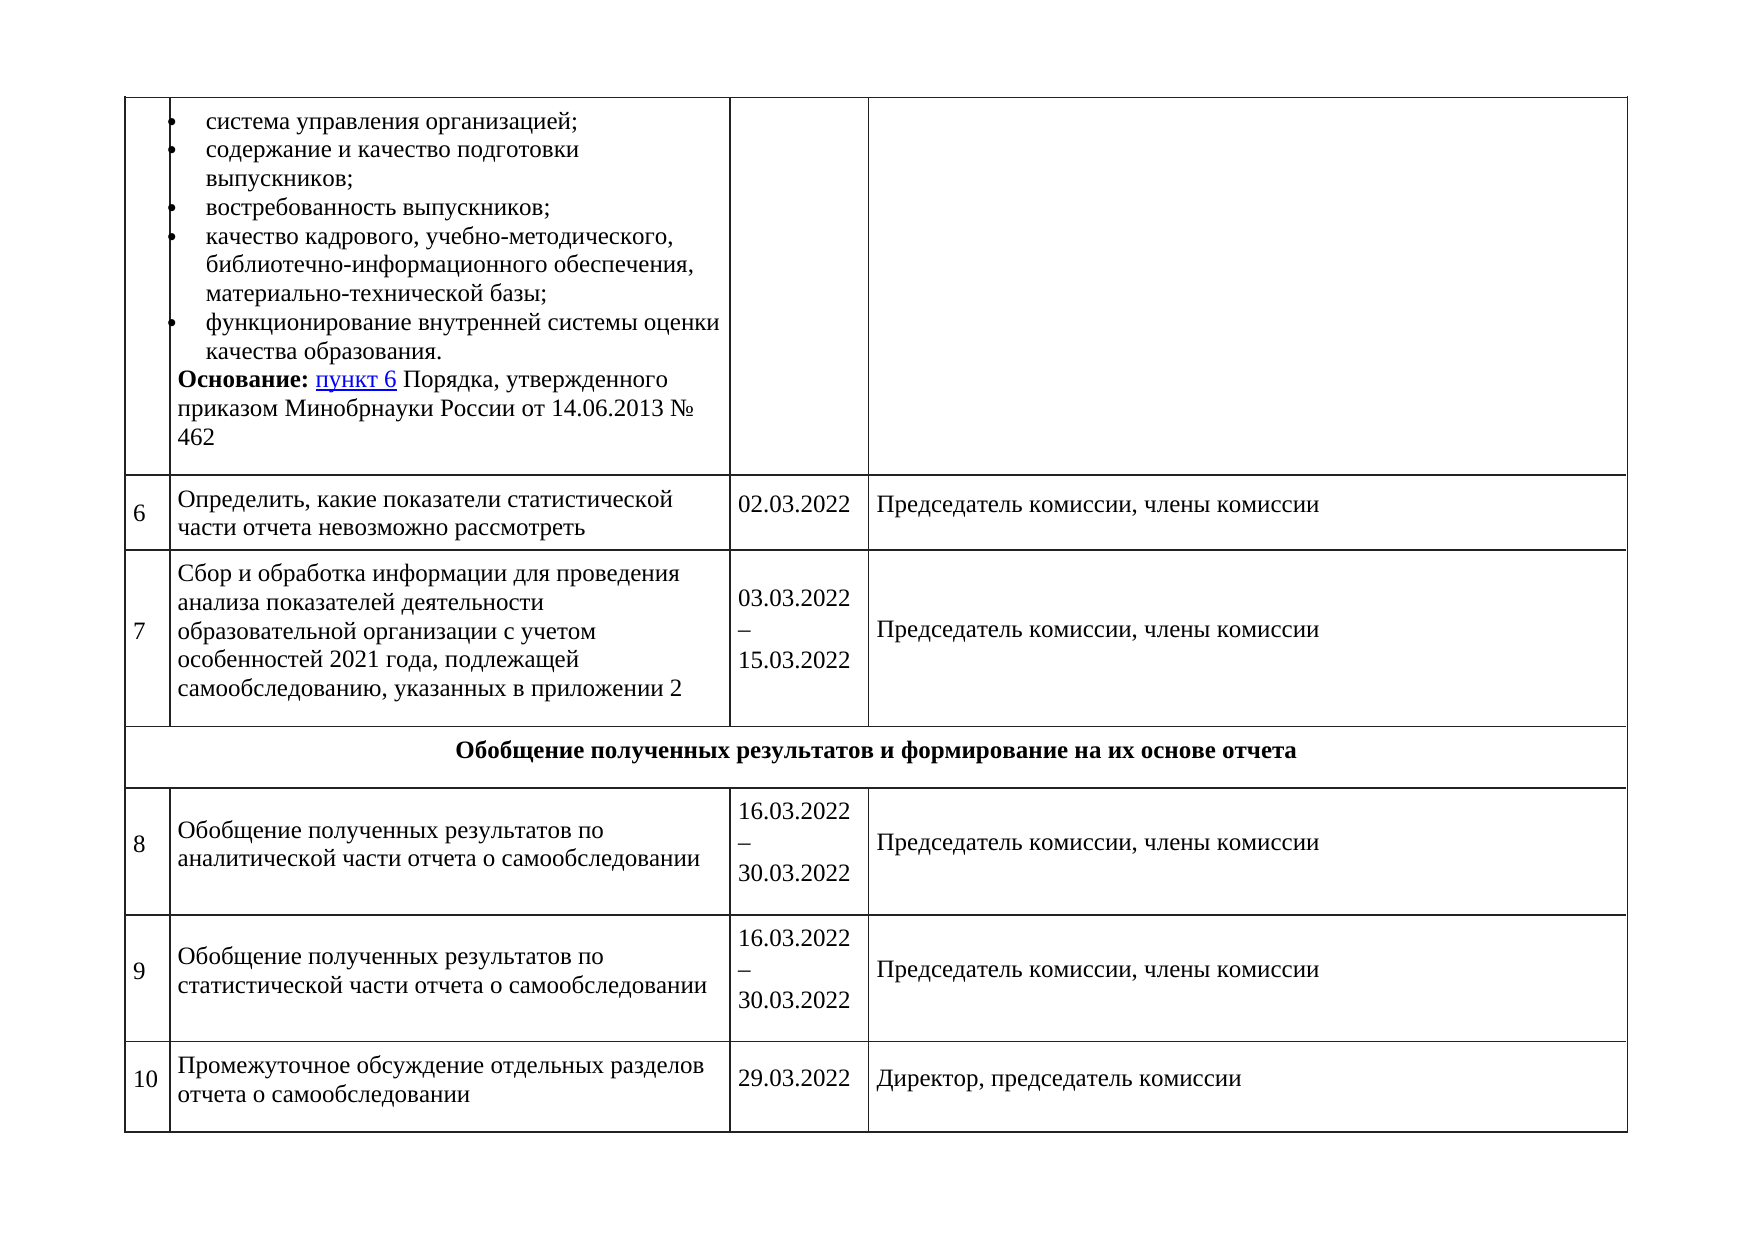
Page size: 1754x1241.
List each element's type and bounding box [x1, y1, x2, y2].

table_header [117, 89, 1634, 1140]
